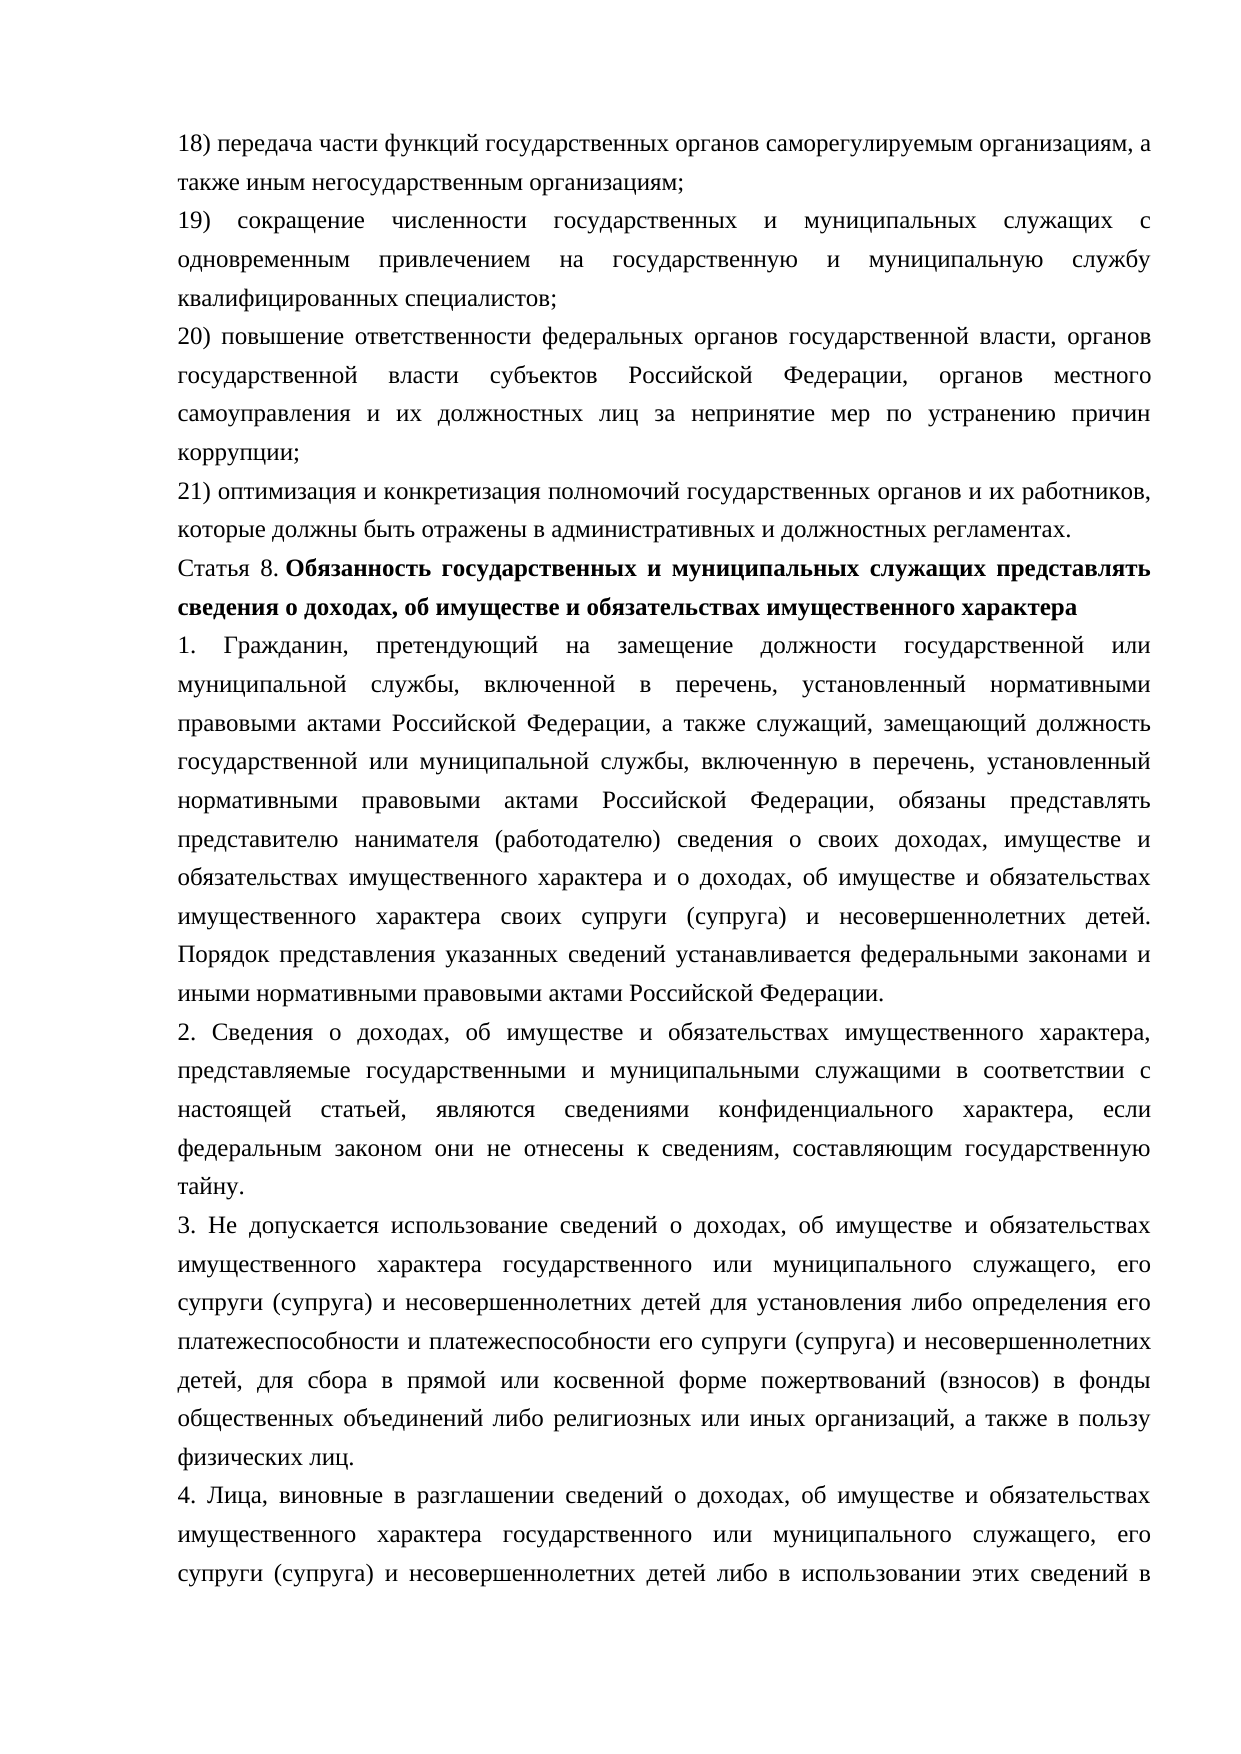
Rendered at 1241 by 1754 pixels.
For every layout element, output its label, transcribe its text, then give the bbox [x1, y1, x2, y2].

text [177, 1471, 1152, 1587]
text 2. Сведения о доходах, об имуществе и обязательствах имущественного характера, представляемые государственными и муниципальными служащими в соответствии с настоящей статьей, являются сведениями конфиденциального характера, если федеральным законом они не отнесены к сведениям, составляющим государственную тайну. [177, 1007, 1152, 1200]
text Статья 8. Обязанность государственных и муниципальных служащих представлять сведения о доходах, об имуществе и обязательствах имущественного характера [177, 543, 1152, 621]
text 1. Гражданин, претендующий на замещение должности государственной или муниципальной службы, включенной в перечень, установленный нормативными правовыми актами Российской Федерации, а также служащий, замещающий должность государственной или муниципальной службы, включенную в перечень, установленный нормативными правовыми актами Российской Федерации, обязаны представлять представителю нанимателя (работодателю) сведения о своих доходах, имуществе и обязательствах имущественного характера и о доходах, об имуществе и обязательствах имущественного характера своих супруги (супруга) и несовершеннолетних детей. Порядок представления указанных сведений устанавливается федеральными законами и иными нормативными правовыми актами Российской Федерации. [177, 621, 1152, 1007]
text 19) сокращение численности государственных и муниципальных служащих с одновременным привлечением на государственную и муниципальную службу квалифицированных специалистов; [177, 195, 1152, 311]
text 21) оптимизация и конкретизация полномочий государственных органов и их работников, которые должны быть отражены в административных и должностных регламентах. [177, 466, 1152, 543]
text 3. Не допускается использование сведений о доходах, об имуществе и обязательствах имущественного характера государственного или муниципального служащего, его супруги (супруга) и несовершеннолетних детей для установления либо определения его платежеспособности и платежеспособности его супруги (супруга) и несовершеннолетних детей, для сбора в прямой или косвенной форме пожертвований (взносов) в фонды общественных объединений либо религиозных или иных организаций, а также в пользу физических лиц. [177, 1200, 1152, 1471]
text 20) повышение ответственности федеральных органов государственной власти, органов государственной власти субъектов Российской Федерации, органов местного самоуправления и их должностных лиц за непринятие мер по устранению причин коррупции; [177, 311, 1152, 466]
text 18) передача части функций государственных органов саморегулируемым организациям, а также иным негосударственным организациям; [177, 118, 1152, 195]
